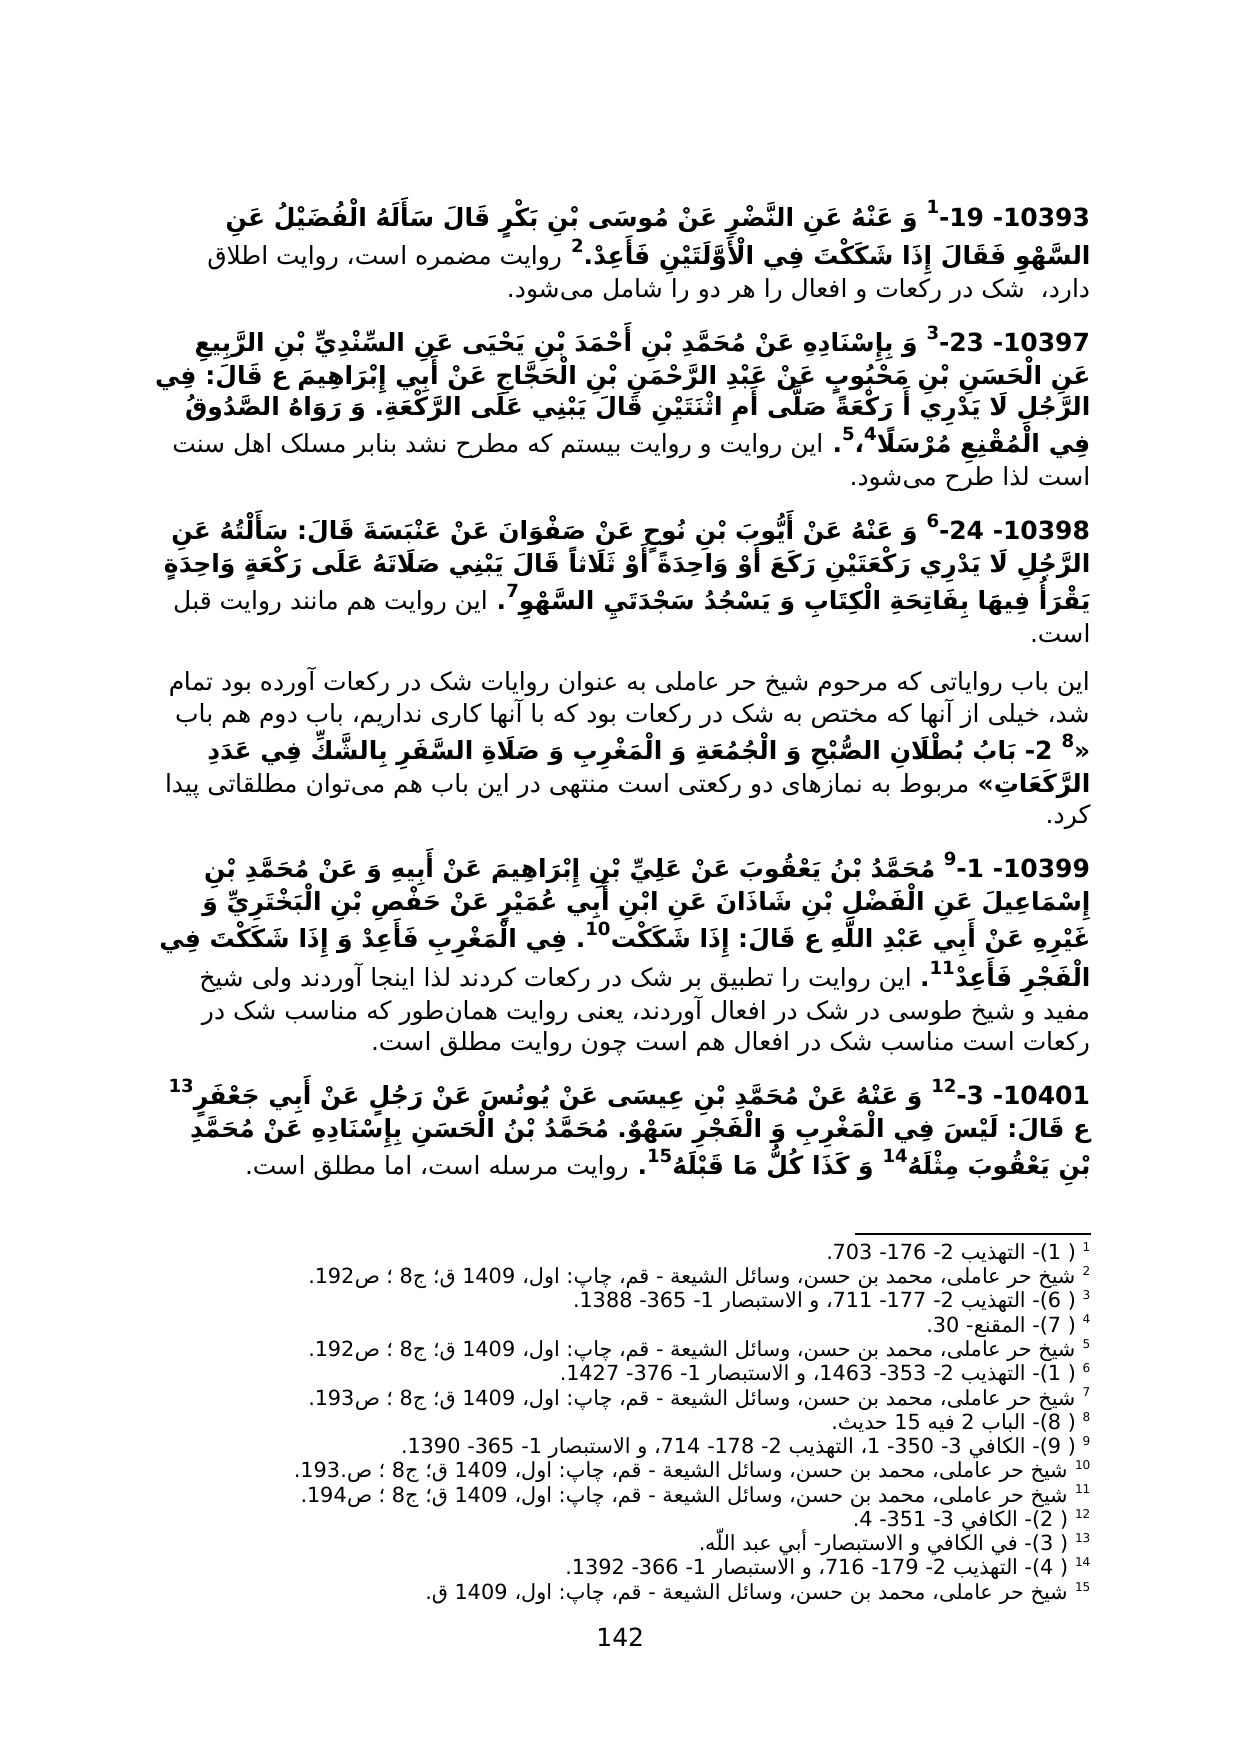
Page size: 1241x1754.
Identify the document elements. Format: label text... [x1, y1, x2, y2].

text 10393- 19- وَ عَنْهُ عَنِ النَّضْرِ عَنْ مُوسَى بْنِ بَكْرٍ قَالَ سَأَلَهُ الْفُضَيْلُ‏ عَنِ السَّهْوِ فَقَالَ إِذَا شَكَكْتَ فِي الْأَوَّلَتَيْنِ فَأَعِدْ. روایت مضمره است، روایت اطلاق دارد، شک در رکعات و افعال را هر دو را شامل می‌شود. [150, 197, 1090, 303]
text 10398- 24- وَ عَنْهُ عَنْ أَيُّوبَ بْنِ نُوحٍ عَنْ صَفْوَانَ عَنْ عَنْبَسَةَ قَالَ: سَأَلْتُهُ عَنِ الرَّجُلِ لَا يَدْرِي رَكْعَتَيْنِ رَكَعَ أَوْ وَاحِدَةً أَوْ ثَلَاثاً قَالَ يَبْنِي صَلَاتَهُ عَلَى رَكْعَةٍ وَاحِدَةٍ يَقْرَأُ فِيهَا بِفَاتِحَةِ الْكِتَابِ وَ يَسْجُدُ سَجْدَتَيِ السَّهْوِ. این روایت هم مانند روایت قبل است. [150, 511, 1090, 648]
text 10401- 3- وَ عَنْهُ عَنْ مُحَمَّدِ بْنِ عِيسَى عَنْ يُونُسَ عَنْ رَجُلٍ عَنْ أَبِي جَعْفَرٍ ع قَالَ: لَيْسَ فِي الْمَغْرِبِ وَ الْفَجْرِ سَهْوٌ. مُحَمَّدُ بْنُ الْحَسَنِ بِإِسْنَادِهِ عَنْ مُحَمَّدِ بْنِ يَعْقُوبَ‏ مِثْلَهُ‏ وَ كَذَا كُلُّ مَا قَبْلَهُ. روایت مرسله است، اما مطلق است. [150, 1076, 1090, 1182]
text 10397- 23- وَ بِإِسْنَادِهِ عَنْ مُحَمَّدِ بْنِ أَحْمَدَ بْنِ يَحْيَى عَنِ السِّنْدِيِّ بْنِ الرَّبِيعِ عَنِ الْحَسَنِ بْنِ مَحْبُوبٍ عَنْ عَبْدِ الرَّحْمَنِ بْنِ الْحَجَّاجِ عَنْ أَبِي إِبْرَاهِيمَ ع قَالَ: فِي الرَّجُلِ لَا يَدْرِي أَ رَكْعَةً صَلَّى أَمِ اثْنَتَيْنِ قَالَ يَبْنِي عَلَى الرَّكْعَةِ. وَ رَوَاهُ الصَّدُوقُ فِي الْمُقْنِعِ مُرْسَلًا،. این روایت و روایت بیستم که مطرح نشد بنابر مسلک اهل سنت است لذا طرح می‌شود. [150, 322, 1090, 492]
text 10399- 1- مُحَمَّدُ بْنُ يَعْقُوبَ عَنْ عَلِيِّ بْنِ إِبْرَاهِيمَ عَنْ أَبِيهِ وَ عَنْ مُحَمَّدِ بْنِ إِسْمَاعِيلَ عَنِ الْفَضْلِ بْنِ شَاذَانَ عَنِ ابْنِ أَبِي عُمَيْرٍ عَنْ حَفْصِ بْنِ الْبَخْتَرِيِّ وَ غَيْرِهِ عَنْ أَبِي عَبْدِ اللَّهِ ع قَالَ: إِذَا شَكَكْت‏. فِي الْمَغْرِبِ فَأَعِدْ وَ إِذَا شَكَكْتَ فِي الْفَجْرِ فَأَعِدْ. این روایت را تطبیق بر شک در رکعات کردند لذا اینجا آوردند ولی شیخ مفید و شیخ طوسی در شک در افعال آوردند، یعنی روایت همان‌طور که مناسب شک در رکعات است مناسب شک در افعال هم است چون روایت مطلق است. [150, 849, 1090, 1057]
text این باب روایاتی که مرحوم شیخ حر عاملی به عنوان روایات شک در رکعات آورده بود تمام شد، خیلی از آنها که مختص به شک در رکعات بود که با آنها کاری نداریم، باب دوم هم باب « 2- بَابُ بُطْلَانِ الصُّبْحِ وَ الْجُمُعَةِ وَ الْمَغْرِبِ وَ صَلَاةِ السَّفَرِ بِالشَّكِّ فِي عَدَدِ الرَّكَعَاتِ‏» مربوط به نمازهای دو رکعتی است منتهی در این باب هم می‌توان مطلقاتی پیدا کرد. [150, 667, 1090, 830]
